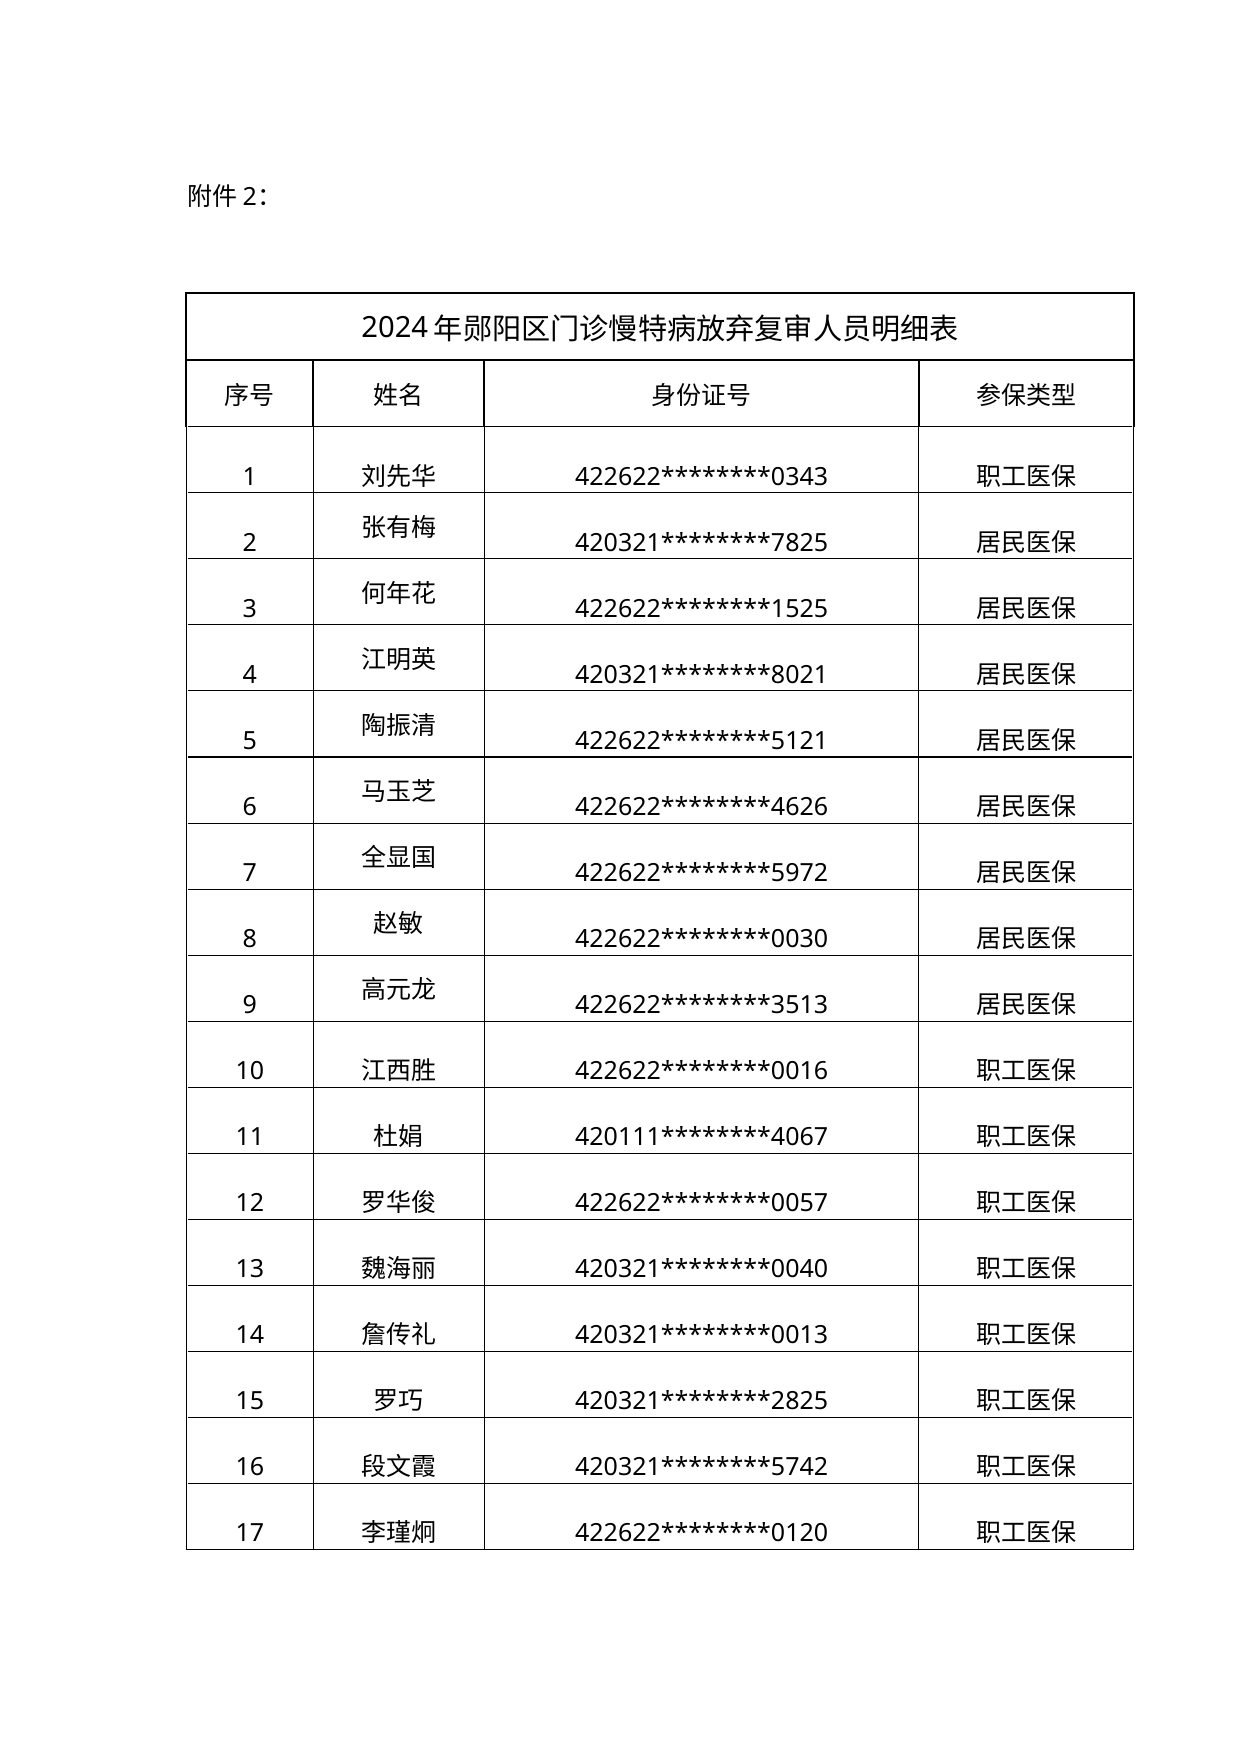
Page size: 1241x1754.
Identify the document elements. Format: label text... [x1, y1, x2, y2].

table_cell 张有梅 [314, 493, 484, 558]
table_cell 422622********0016 [485, 1022, 918, 1087]
table_cell 身份证号 [485, 361, 918, 426]
table_header 2024年郧阳区门诊慢特病放弃复审人员明细表 [187, 294, 1133, 359]
table_cell 420321********0013 [485, 1286, 918, 1351]
table_cell 参保类型 [920, 361, 1133, 426]
table_cell 422622********3513 [485, 956, 918, 1021]
table_cell 赵敏 [314, 890, 484, 954]
table_cell 422622********0343 [485, 427, 918, 492]
table_cell 居民医保 [919, 690, 1133, 756]
table_cell 12 [187, 1154, 313, 1219]
table_cell 职工医保 [919, 1417, 1133, 1483]
table_cell 10 [187, 1022, 313, 1087]
table_cell 居民医保 [919, 889, 1133, 954]
table_cell 职工医保 [919, 1087, 1133, 1153]
table_cell 杜娟 [314, 1088, 484, 1153]
table_cell 16 [187, 1418, 313, 1483]
table_cell 居民医保 [919, 823, 1133, 888]
table_cell 李瑾炯 [314, 1484, 484, 1549]
table_cell 居民医保 [919, 955, 1133, 1021]
table_cell 9 [187, 956, 313, 1021]
table_cell 7 [187, 824, 313, 888]
table_cell 420321********5742 [485, 1418, 918, 1483]
table_cell 422622********5972 [485, 824, 918, 888]
table_cell 江明英 [314, 625, 484, 690]
table_cell 居民医保 [919, 558, 1133, 624]
table_cell 居民医保 [919, 624, 1133, 690]
table_cell 422622********1525 [485, 559, 918, 624]
table_cell 职工医保 [919, 1153, 1133, 1219]
table_cell 职工医保 [919, 426, 1133, 492]
table_cell 职工医保 [919, 1483, 1133, 1549]
table_cell 11 [187, 1088, 313, 1153]
table_cell 420321********0040 [485, 1220, 918, 1285]
table_cell 序号 [187, 361, 312, 426]
table_cell 詹传礼 [314, 1286, 484, 1351]
table_cell 高元龙 [314, 956, 484, 1021]
table_cell 8 [187, 890, 313, 954]
table_cell 马玉芝 [314, 758, 484, 822]
table_cell 4 [187, 625, 313, 690]
table_cell 422622********0120 [485, 1484, 918, 1549]
table_cell 陶振清 [314, 691, 484, 756]
table_cell 刘先华 [314, 427, 484, 492]
table_cell 职工医保 [919, 1219, 1133, 1285]
table_cell 6 [187, 757, 313, 822]
table_cell 422622********0057 [485, 1154, 918, 1219]
table_cell 5 [187, 691, 313, 756]
table_cell 姓名 [314, 361, 483, 426]
table_cell 1 [187, 427, 313, 492]
table_cell 420321********8021 [485, 625, 918, 690]
table_cell 何年花 [314, 559, 484, 624]
table_cell 420321********2825 [485, 1352, 918, 1417]
table_cell 14 [187, 1286, 313, 1351]
table_cell 职工医保 [919, 1285, 1133, 1351]
table_cell 职工医保 [919, 1021, 1133, 1087]
table_cell 422622********0030 [485, 890, 918, 954]
table_cell 江西胜 [314, 1022, 484, 1087]
table_cell 13 [187, 1220, 313, 1285]
text 附件2： [187, 162, 1053, 227]
table_cell 全显国 [314, 824, 484, 888]
table_cell 420321********7825 [485, 493, 918, 558]
table_cell 3 [187, 559, 313, 624]
table_cell 罗巧 [314, 1352, 484, 1417]
table_cell 2 [187, 493, 313, 558]
table_cell 居民医保 [919, 492, 1133, 558]
table_cell 罗华俊 [314, 1154, 484, 1219]
table_cell 魏海丽 [314, 1220, 484, 1285]
table_cell 居民医保 [919, 756, 1133, 822]
table_cell 422622********5121 [485, 691, 918, 756]
table_cell 420111********4067 [485, 1088, 918, 1153]
table_cell 段文霞 [314, 1418, 484, 1483]
table_cell 17 [187, 1484, 313, 1549]
table_cell 职工医保 [919, 1351, 1133, 1417]
table_cell 15 [187, 1352, 313, 1417]
table_cell 422622********4626 [485, 758, 918, 822]
